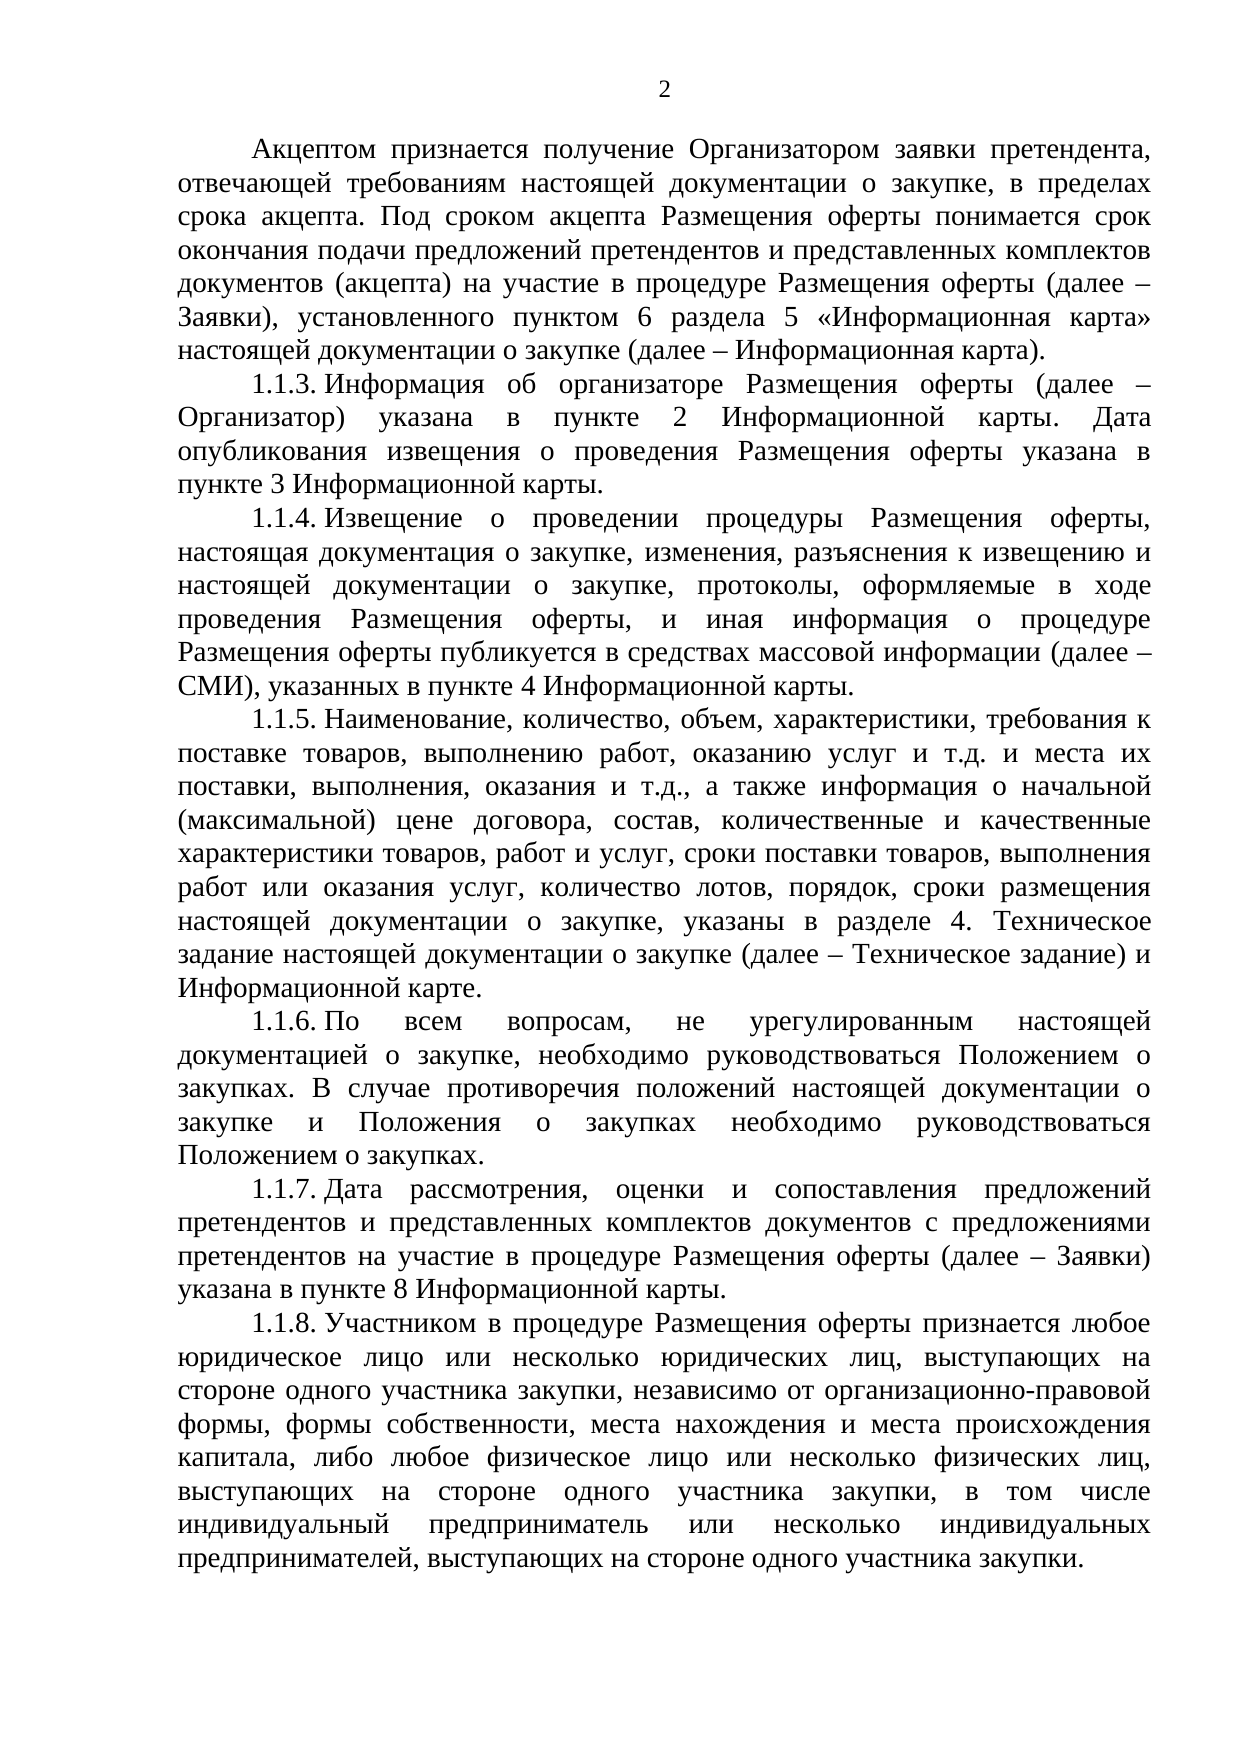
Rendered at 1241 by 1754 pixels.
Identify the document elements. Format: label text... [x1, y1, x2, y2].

list Наименование, количество, объем, характеристики, требования к поставке товаров, выполнению работ, оказанию услуг и т.д. и места их поставки, выполнения, оказания и т.д., а также информация о начальной (максимальной) цене договора, состав, количественные и качественные характеристики товаров, работ и услуг, сроки поставки товаров, выполнения работ или оказания услуг, количество лотов, порядок, сроки размещения настоящей документации о закупке, указаны в разделе 4. Техническое задание настоящей документации о закупке (далее – Техническое задание) и Информационной карте. [177, 701, 1152, 1003]
list По всем вопросам, не урегулированным настоящей документацией о закупке, необходимо руководствоваться Положением о закупках. В случае противоречия положений настоящей документации о закупке и Положения о закупках необходимо руководствоваться Положением о закупках. [177, 1003, 1152, 1171]
text Акцептом признается получение Организатором заявки претендента, отвечающей требованиям настоящей документации о закупке, в пределах срока акцепта. Под сроком акцепта Размещения оферты понимается срок окончания подачи предложений претендентов и представленных комплектов документов (акцепта) на участие в процедуре Размещения оферты (далее – Заявки), установленного пунктом 6 раздела 5 «Информационная карта» настоящей документации о закупке (далее – Информационная карта). [177, 131, 1152, 366]
list Информация об организаторе Размещения оферты (далее – Организатор) указана в пункте 2 Информационной карты. Дата опубликования извещения о проведения Размещения оферты указана в пункте 3 Информационной карты. [177, 366, 1152, 500]
list Извещение о проведении процедуры Размещения оферты, настоящая документация о закупке, изменения, разъяснения к извещению и настоящей документации о закупке, протоколы, оформляемые в ходе проведения Размещения оферты, и иная информация о процедуре Размещения оферты публикуется в средствах массовой информации (далее – СМИ), указанных в пункте 4 Информационной карты. [177, 500, 1152, 701]
list Участником в процедуре Размещения оферты признается любое юридическое лицо или несколько юридических лиц, выступающих на стороне одного участника закупки, независимо от организационно-правовой формы, формы собственности, места нахождения и места происхождения капитала, либо любое физическое лицо или несколько физических лиц, выступающих на стороне одного участника закупки, в том числе индивидуальный предприниматель или несколько индивидуальных предпринимателей, выступающих на стороне одного участника закупки. [177, 1305, 1152, 1573]
list Дата рассмотрения, оценки и сопоставления предложений претендентов и представленных комплектов документов с предложениями претендентов на участие в процедуре Размещения оферты (далее – Заявки) указана в пункте 8 Информационной карты. [177, 1171, 1152, 1305]
